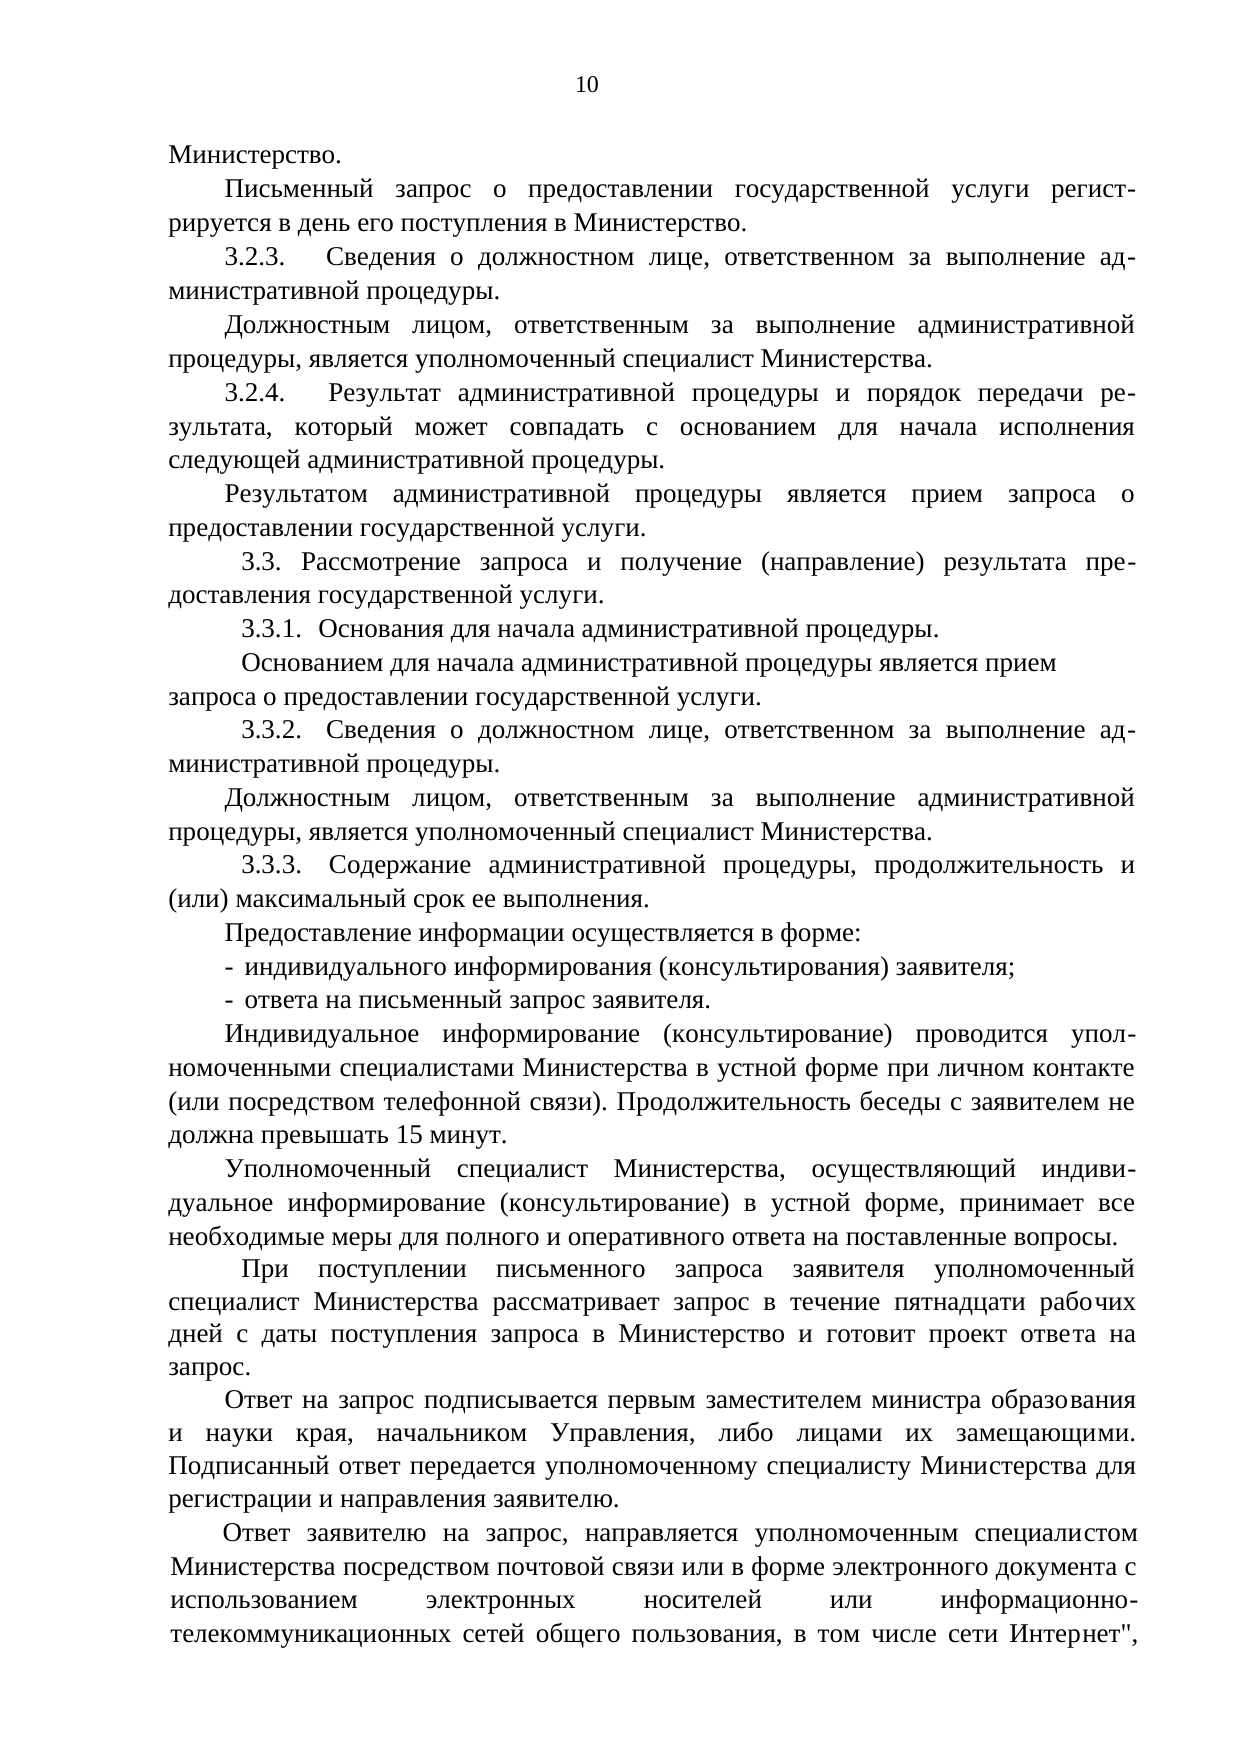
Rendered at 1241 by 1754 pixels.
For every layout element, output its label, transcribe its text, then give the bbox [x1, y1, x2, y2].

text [170, 1514, 1138, 1649]
list Содержание административной процедуры, продолжительность и (или) максимальный срок ее выполнения. [168, 847, 1136, 914]
text Предоставление информации осуществляется в форме: [168, 914, 1140, 948]
list Сведения о должностном лице, ответственном за выполнение административной процедуры. [168, 238, 1136, 307]
text Письменный запрос о предоставлении государственной услуги регистрируется в день его поступления в Министерство. [168, 170, 1136, 238]
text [168, 136, 1138, 170]
list Сведения о должностном лице, ответственном за выполнение административной процедуры. [168, 712, 1136, 779]
list Результат административной процедуры и порядок передачи результата, который может совпадать с основанием для начала исполнения следующей административной процедуры. [168, 374, 1136, 475]
list Основания для начала административной процедуры. [168, 610, 1140, 644]
text При поступлении письменного запроса заявителя уполномоченный специалист Министерства рассматривает запрос в течение пятнадцати рабочих дней с даты поступления запроса в Министерство и готовит проект ответа на запрос. [168, 1252, 1136, 1382]
text Индивидуальное информирование (консультирование) проводится уполномоченными специалистами Министерства в устной форме при личном контакте (или посредством телефонной связи). Продолжительность беседы с заявителем не должна превышать 15 минут. [168, 1015, 1136, 1150]
text запроса о предоставлении государственной услуги. [168, 678, 1140, 712]
list индивидуального информирования (консультирования) заявителя; [168, 948, 1140, 982]
text Должностным лицом, ответственным за выполнение административной процедуры, является уполномоченный специалист Министерства. [168, 779, 1136, 847]
list ответа на письменный запрос заявителя. [168, 982, 1140, 1015]
text Ответ на запрос подписывается первым заместителем министра образования и науки края, начальником Управления, либо лицами их замещающими. Подписанный ответ передается уполномоченному специалисту Министерства для регистрации и направления заявителю. [168, 1382, 1136, 1514]
text Результатом административной процедуры является прием запроса о предоставлении государственной услуги. [168, 475, 1136, 543]
list Рассмотрение запроса и получение (направление) результата предоставления государственной услуги. [168, 543, 1136, 610]
text Должностным лицом, ответственным за выполнение административной процедуры, является уполномоченный специалист Министерства. [168, 307, 1136, 374]
text Основанием для начала административной процедуры является прием [168, 644, 1140, 678]
text Уполномоченный специалист Министерства, осуществляющий индивидуальное информирование (консультирование) в устной форме, принимает все необходимые меры для полного и оперативного ответа на поставленные вопросы. [168, 1150, 1136, 1252]
